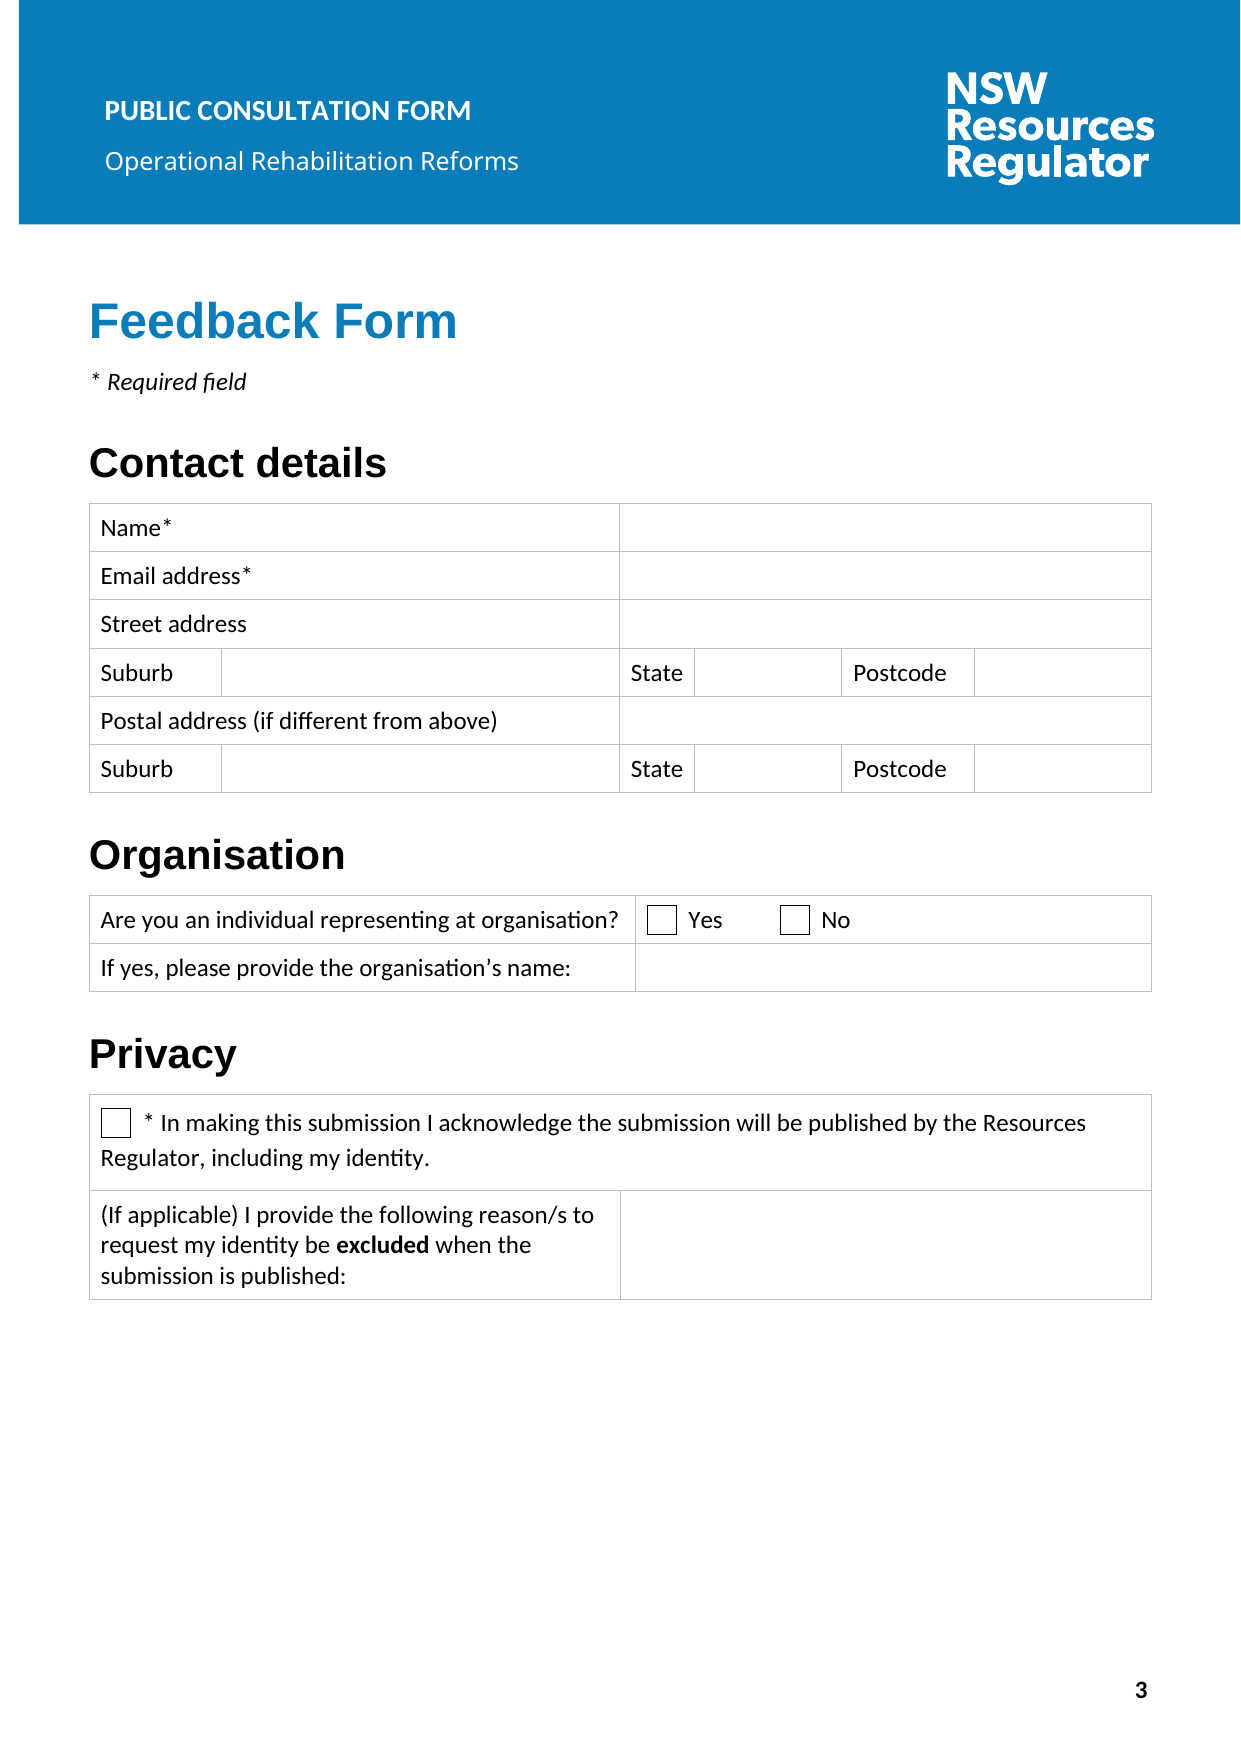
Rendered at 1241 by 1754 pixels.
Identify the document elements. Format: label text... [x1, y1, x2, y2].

table_cell Postcode [842, 649, 974, 696]
subtitle Feedback Form [89, 291, 1152, 349]
table_cell Suburb [90, 649, 221, 696]
table_cell [222, 649, 619, 696]
table_cell [222, 745, 619, 792]
table_cell Street address [90, 600, 619, 647]
table_cell [620, 697, 1151, 744]
table_cell State [620, 745, 694, 792]
table_header [620, 504, 1151, 551]
subtitle Privacy [89, 1030, 1152, 1078]
table_cell [975, 745, 1151, 792]
table_cell [620, 600, 1151, 647]
text * Required field [89, 366, 1152, 397]
table_cell Postcode [842, 745, 974, 792]
table_cell Email address* [90, 552, 619, 599]
table_cell Postal address (if different from above) [90, 697, 619, 744]
table_cell [620, 552, 1151, 599]
subtitle Contact details [89, 438, 1152, 486]
table_header * In making this submission I acknowledge the submission will be published by the Resources Regulator, including my identity. [90, 1095, 1151, 1190]
table_header Name* [90, 504, 619, 551]
table_header Are you an individual representing at organisation? [90, 896, 635, 943]
table_cell State [620, 649, 694, 696]
table_cell [636, 944, 1151, 991]
table_header Yes No [636, 896, 1151, 943]
table_cell Suburb [90, 745, 221, 792]
table_cell [975, 649, 1151, 696]
table_cell (If applicable) I provide the following reason/s to request my identity be excluded when the submission is published: [90, 1191, 620, 1299]
table_cell If yes, please provide the organisation’s name: [90, 944, 635, 991]
table_cell [621, 1191, 1151, 1299]
table_cell [695, 649, 841, 696]
subtitle Organisation [89, 831, 1152, 878]
table_cell [695, 745, 841, 792]
